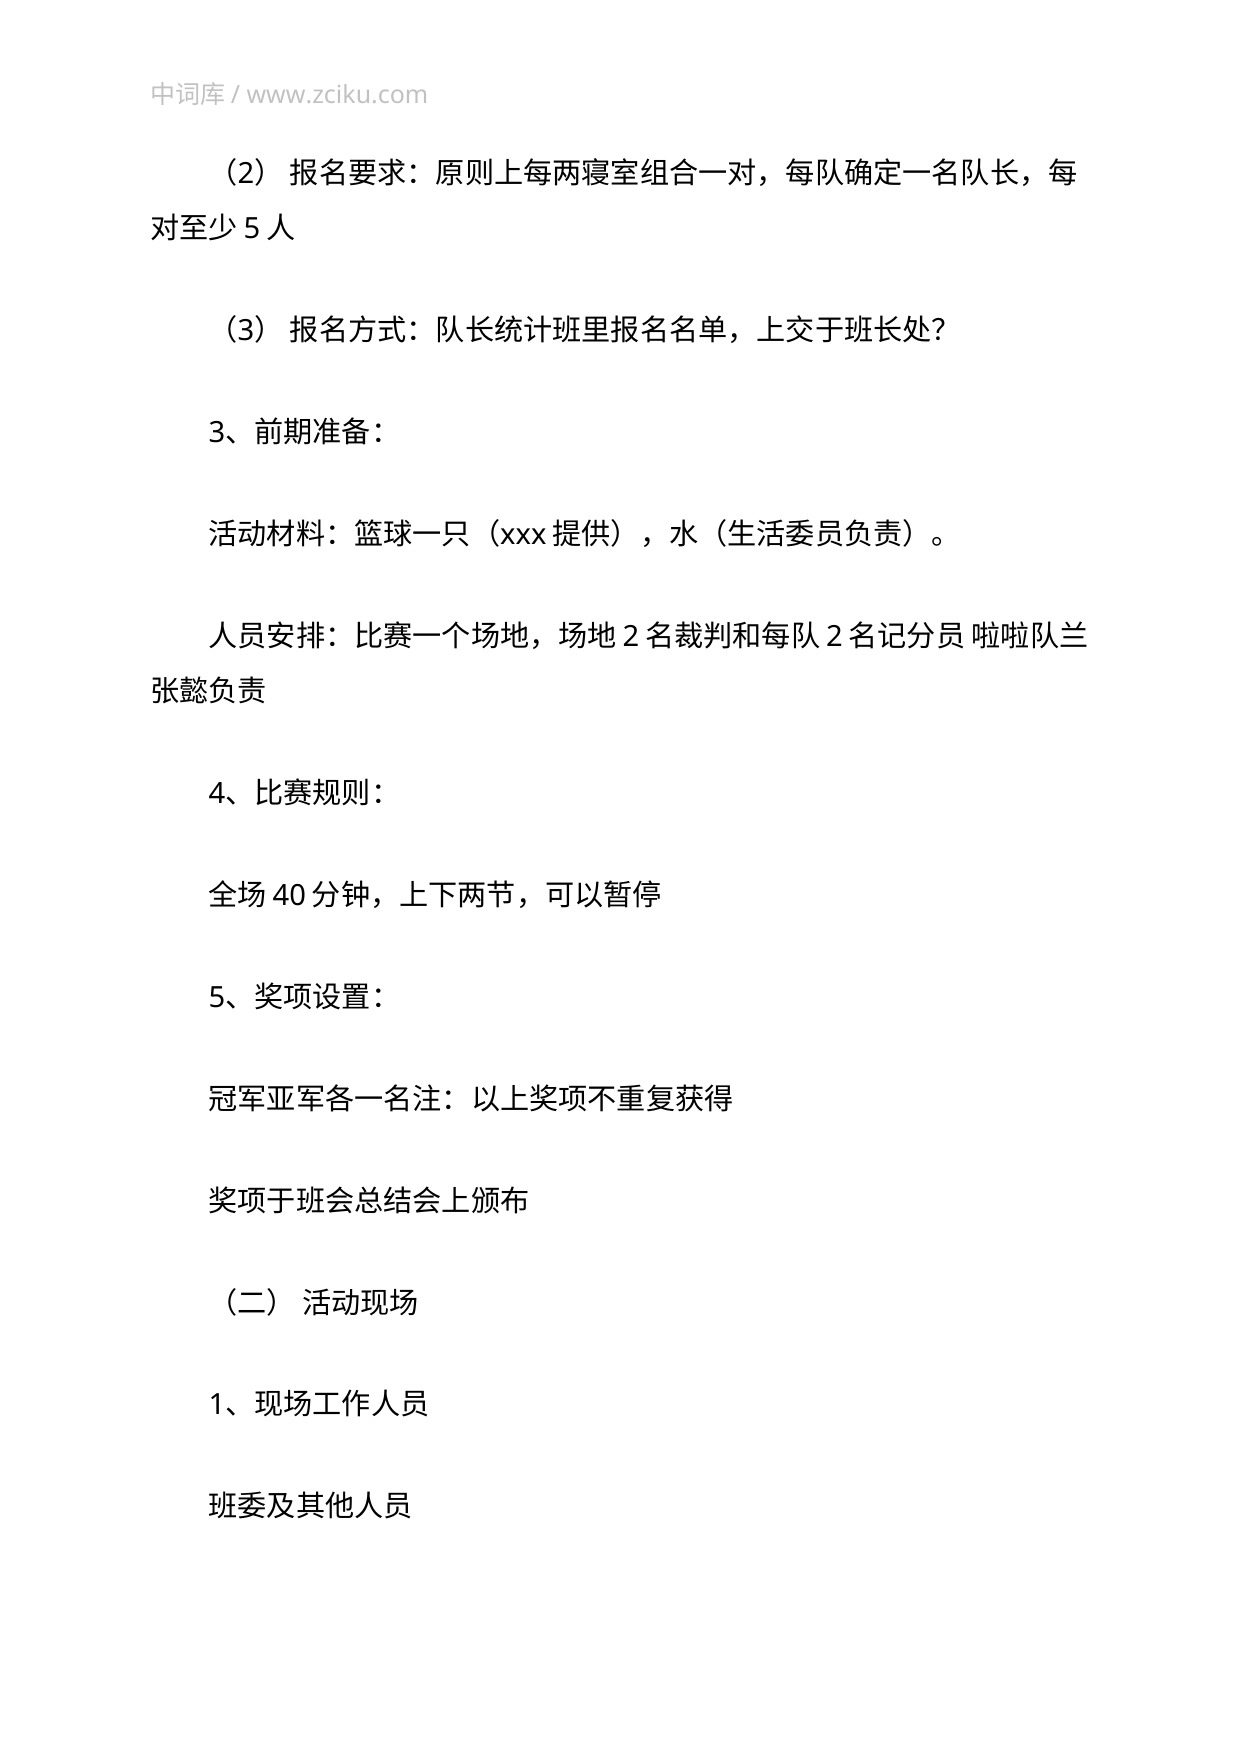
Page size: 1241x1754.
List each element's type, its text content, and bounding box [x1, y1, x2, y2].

text 1、现场工作人员 [150, 1381, 1090, 1423]
text 冠军亚军各一名注：以上奖项不重复获得 [150, 1076, 1090, 1118]
text 4、比赛规则： [150, 770, 1090, 812]
text 5、奖项设置： [150, 974, 1090, 1016]
text 班委及其他人员 [150, 1483, 1090, 1525]
text （3） 报名方式：队长统计班里报名名单，上交于班长处？ [150, 307, 1090, 349]
text 人员安排：比赛一个场地，场地2名裁判和每队2名记分员 啦啦队兰张懿负责 [150, 613, 1090, 710]
text 3、前期准备： [150, 409, 1090, 451]
text 奖项于班会总结会上颁布 [150, 1177, 1090, 1220]
text 全场40分钟，上下两节，可以暂停 [150, 872, 1090, 914]
text （二） 活动现场 [150, 1279, 1090, 1321]
text 活动材料：篮球一只（xxx提供），水（生活委员负责）。 [150, 511, 1090, 553]
text （2） 报名要求：原则上每两寝室组合一对，每队确定一名队长，每对至少5人 [150, 150, 1090, 247]
